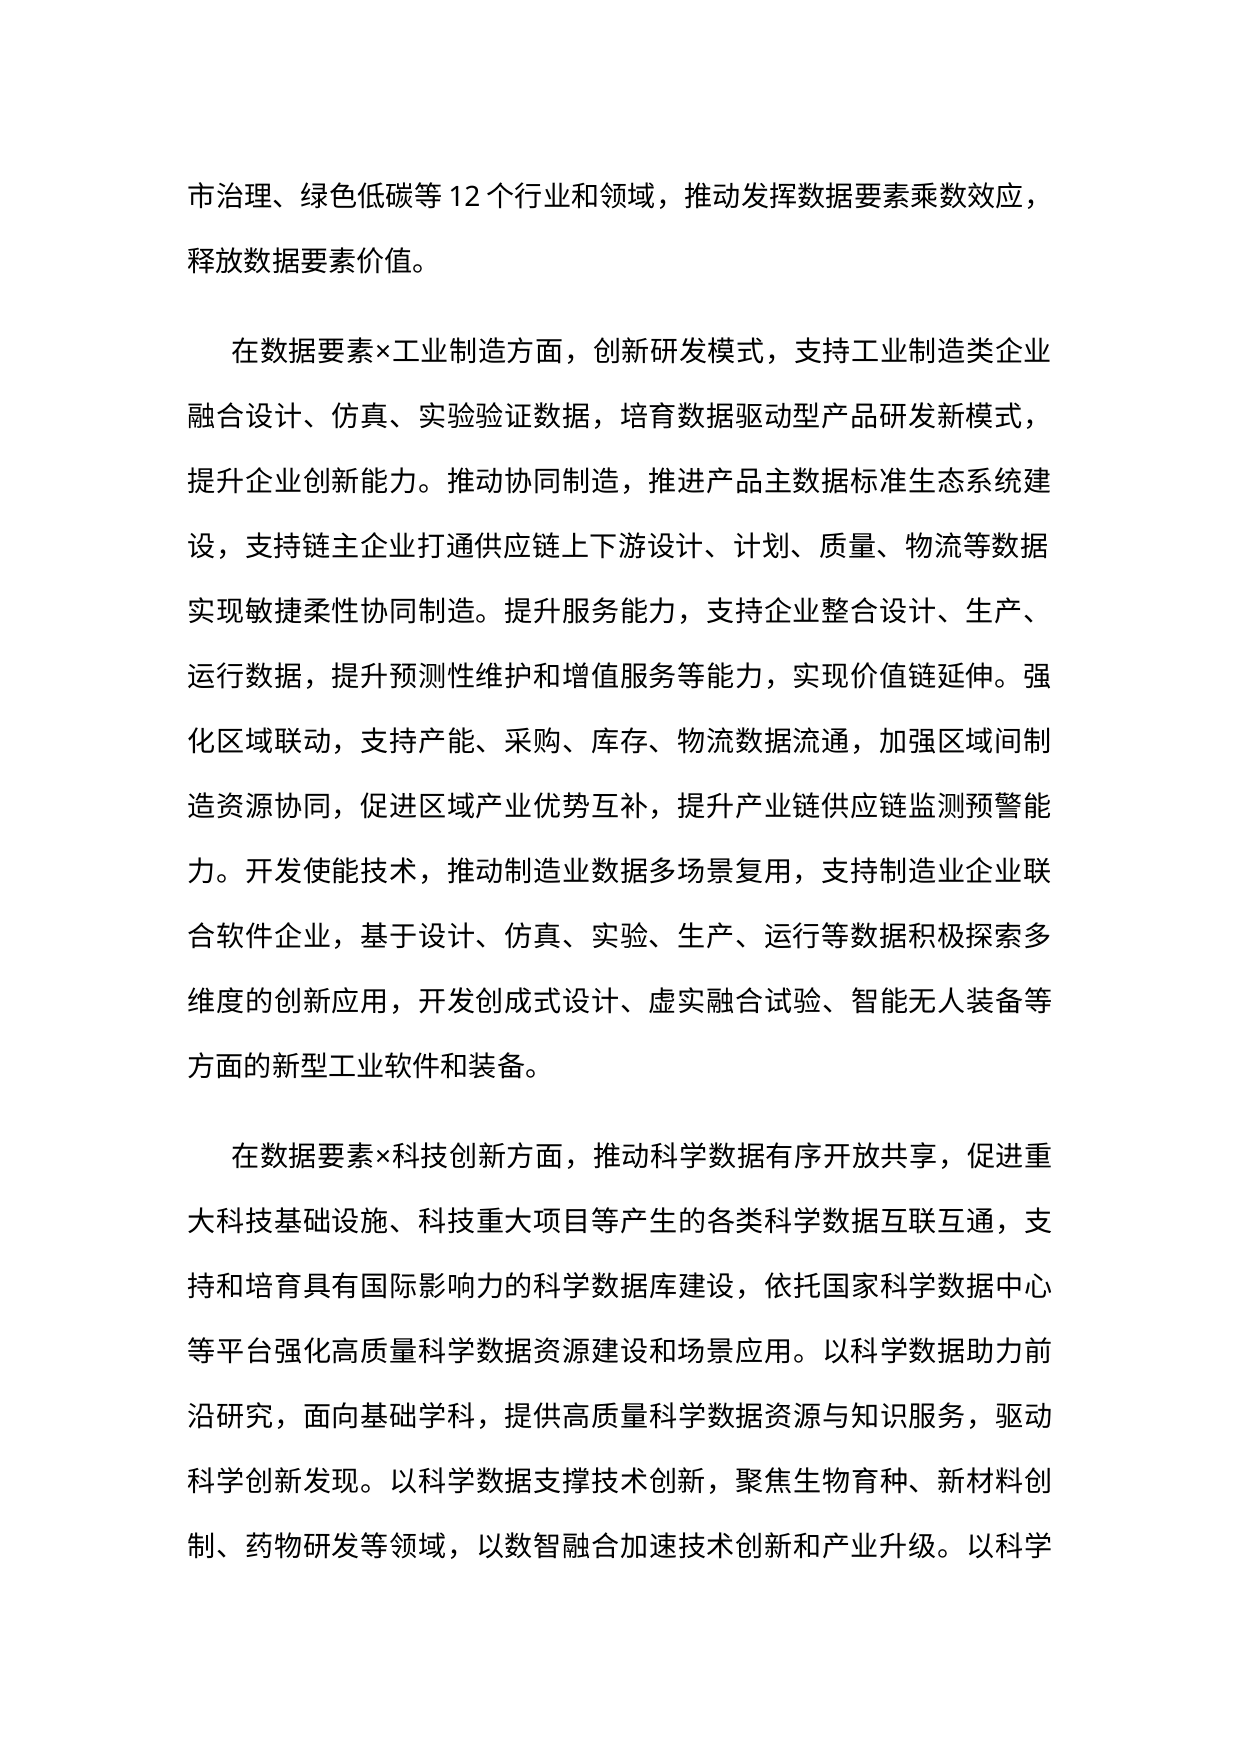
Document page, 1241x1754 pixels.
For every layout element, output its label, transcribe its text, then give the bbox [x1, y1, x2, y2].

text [187, 162, 1053, 292]
text 在数据要素×工业制造方面，创新研发模式，支持工业制造类企业融合设计、仿真、实验验证数据，培育数据驱动型产品研发新模式，提升企业创新能力。推动协同制造，推进产品主数据标准生态系统建设，支持链主企业打通供应链上下游设计、计划、质量、物流等数据，实现敏捷柔性协同制造。提升服务能力，支持企业整合设计、生产、运行数据，提升预测性维护和增值服务等能力，实现价值链延伸。强化区域联动，支持产能、采购、库存、物流数据流通，加强区域间制造资源协同，促进区域产业优势互补，提升产业链供应链监测预警能力。开发使能技术，推动制造业数据多场景复用，支持制造业企业联合软件企业，基于设计、仿真、实验、生产、运行等数据积极探索多维度的创新应用，开发创成式设计、虚实融合试验、智能无人装备等方面的新型工业软件和装备。 [187, 317, 1053, 1097]
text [187, 1122, 1053, 1577]
